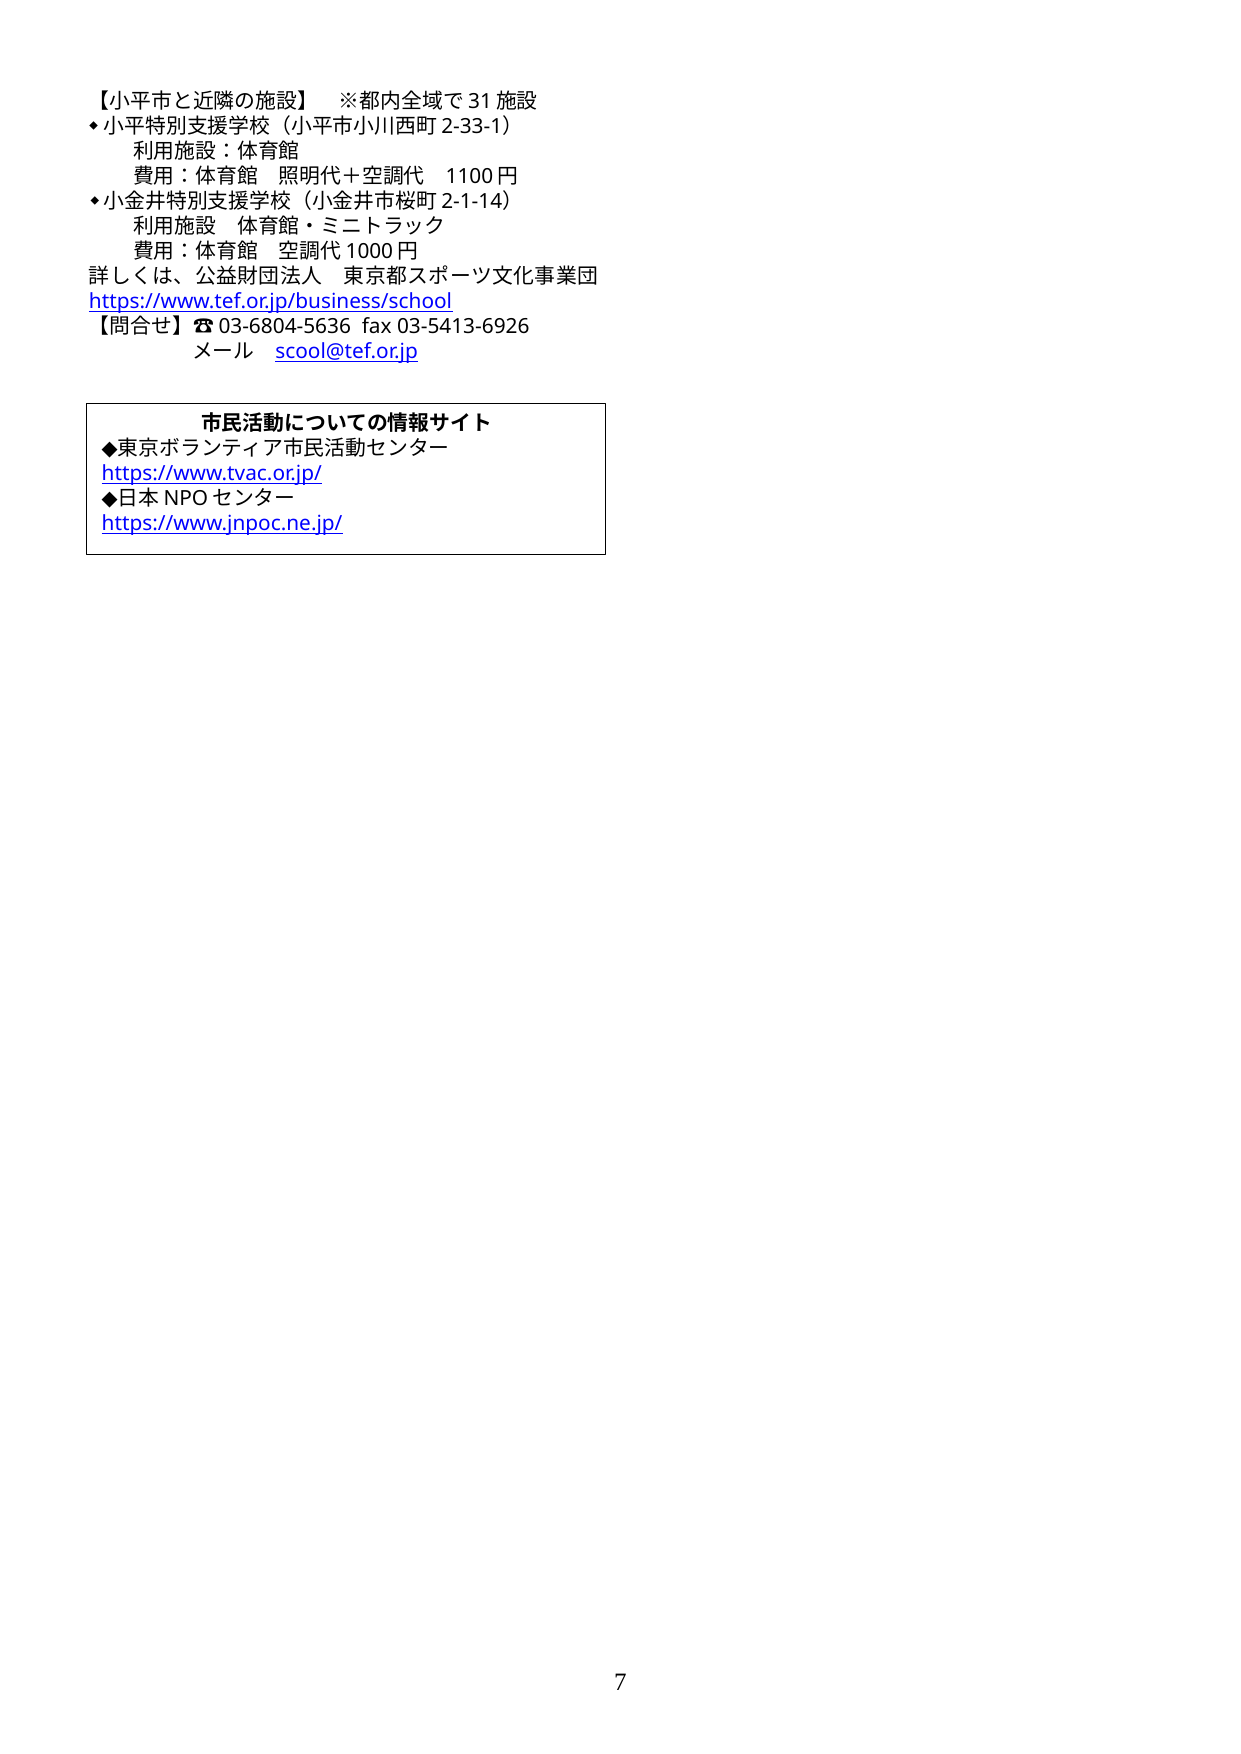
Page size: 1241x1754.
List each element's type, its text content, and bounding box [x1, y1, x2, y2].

text 利用施設：体育館 [133, 139, 598, 164]
text 【小平市と近隣の施設】 ※都内全域で31施設 [89, 89, 598, 114]
list 小平特別支援学校（小平市小川西町2-33-1） [87, 114, 598, 139]
text 【問合せ】☎ 03-6804-5636 fax 03-5413-6926 [89, 314, 598, 339]
text 利用施設 体育館・ミニトラック [133, 214, 598, 239]
list 小金井特別支援学校（小金井市桜町2-1-14） [89, 189, 598, 214]
text 費用：体育館 照明代＋空調代 1100円 [133, 164, 598, 189]
text 費用：体育館 空調代1000円 [133, 239, 598, 264]
text 詳しくは、公益財団法人 東京都スポーツ文化事業団 https://www.tef.or.jp/business/school [89, 264, 598, 314]
text メール scool@tef.or.jp [192, 339, 598, 364]
